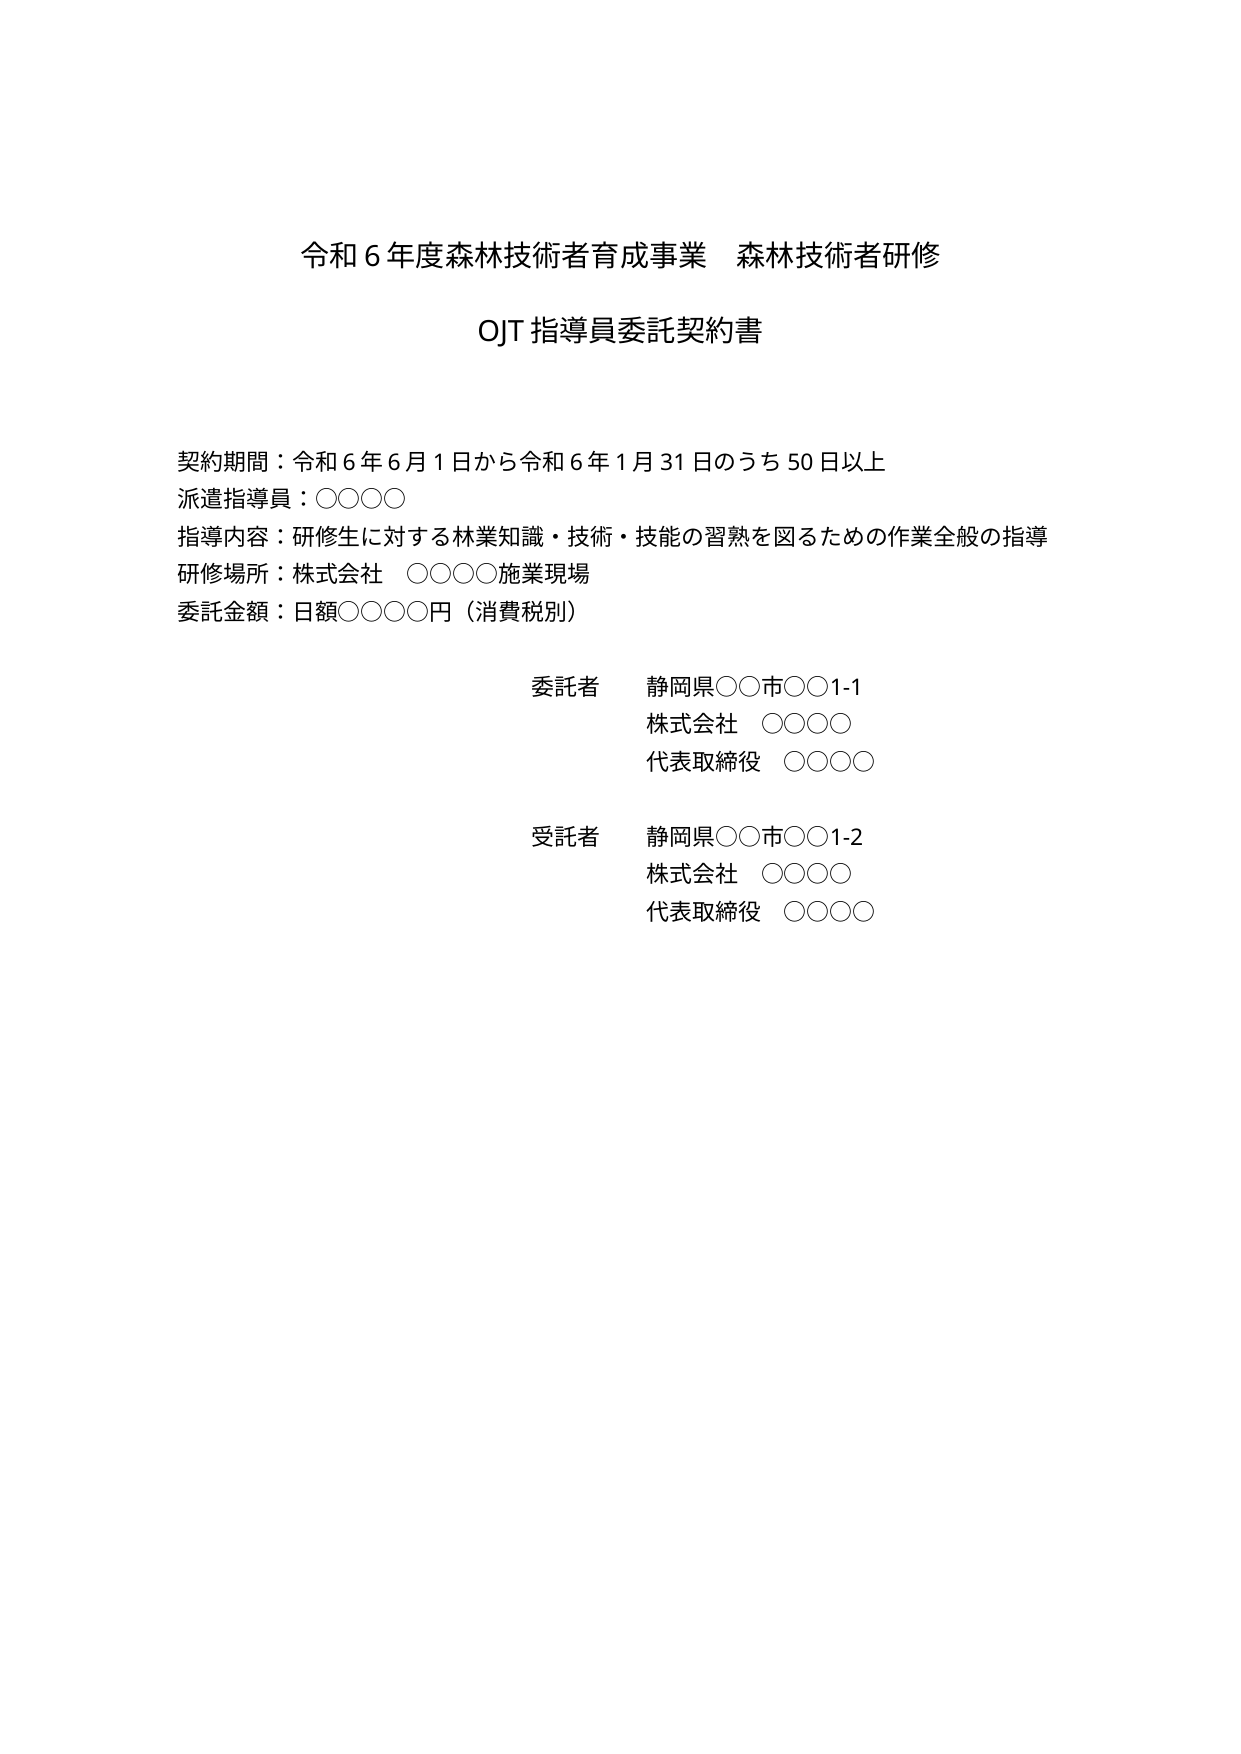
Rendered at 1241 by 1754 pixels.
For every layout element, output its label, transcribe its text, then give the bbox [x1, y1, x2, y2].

text 契約期間：令和6年6月1日から令和6年1月31日のうち50日以上 [177, 442, 1063, 479]
text 研修場所：株式会社 ○○○○施業現場 [177, 554, 1063, 592]
text 委託者 静岡県○○市○○1-1 [532, 667, 1063, 704]
text 受託者 静岡県○○市○○1-2 [532, 817, 1063, 854]
text 派遣指導員：○○○○ [177, 479, 1063, 517]
text 委託金額：日額○○○○円（消費税別） [177, 592, 1063, 629]
text 株式会社 ○○○○ [532, 854, 1063, 892]
text 令和6年度森林技術者育成事業 森林技術者研修 [177, 217, 1063, 292]
text 指導内容：研修生に対する林業知識・技術・技能の習熟を図るための作業全般の指導 [177, 517, 1063, 554]
text 代表取締役 ○○○○ [532, 892, 1063, 929]
text OJT指導員委託契約書 [177, 292, 1063, 367]
text 株式会社 ○○○○ [532, 704, 1063, 742]
text 代表取締役 ○○○○ [532, 742, 1063, 779]
